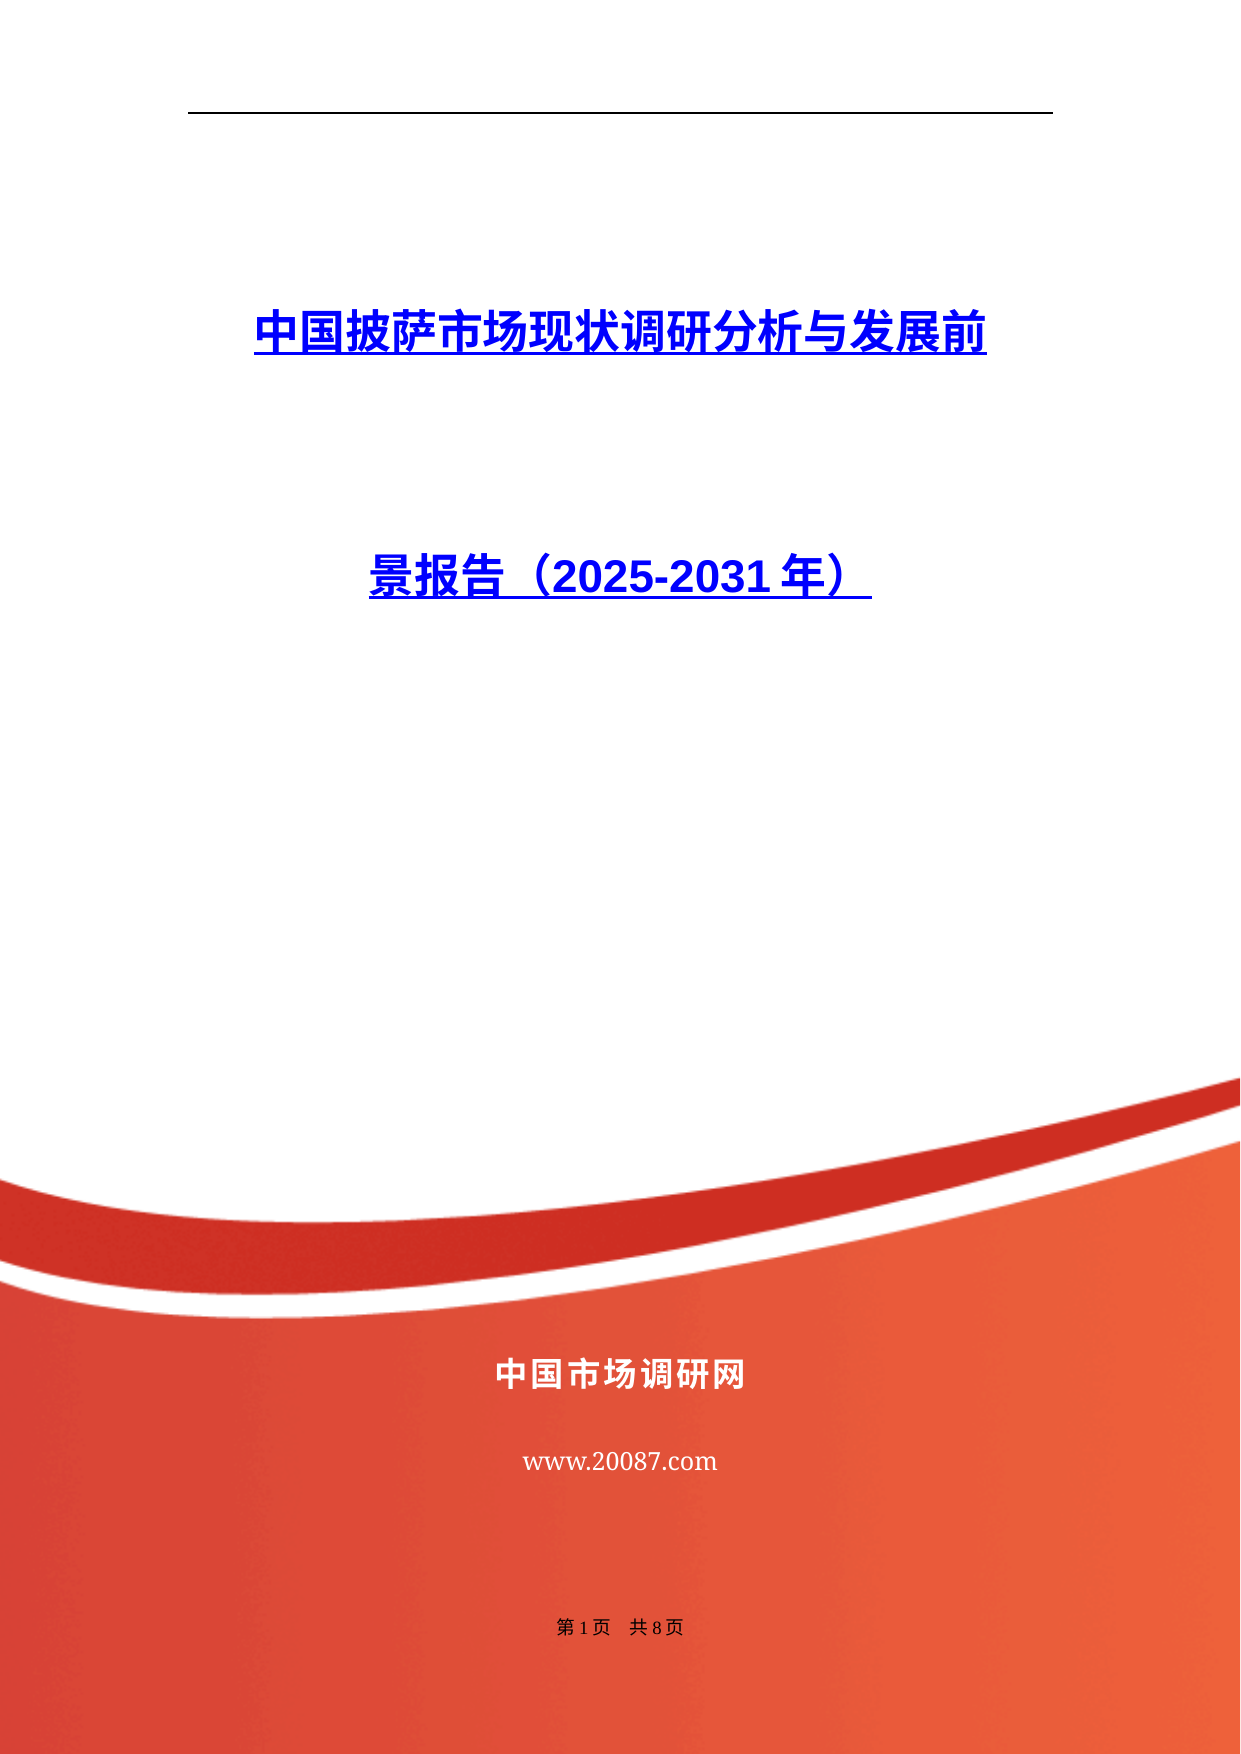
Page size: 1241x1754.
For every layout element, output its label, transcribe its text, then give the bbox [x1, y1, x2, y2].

subtitle 中国市场调研网 [187, 1339, 1053, 1404]
table_header 中国披萨市场现状调研分析与发展前景报告（2025-2031年） [188, 207, 1053, 773]
picture [0, 1006, 1241, 1754]
text www.20087.com [187, 1428, 1053, 1493]
